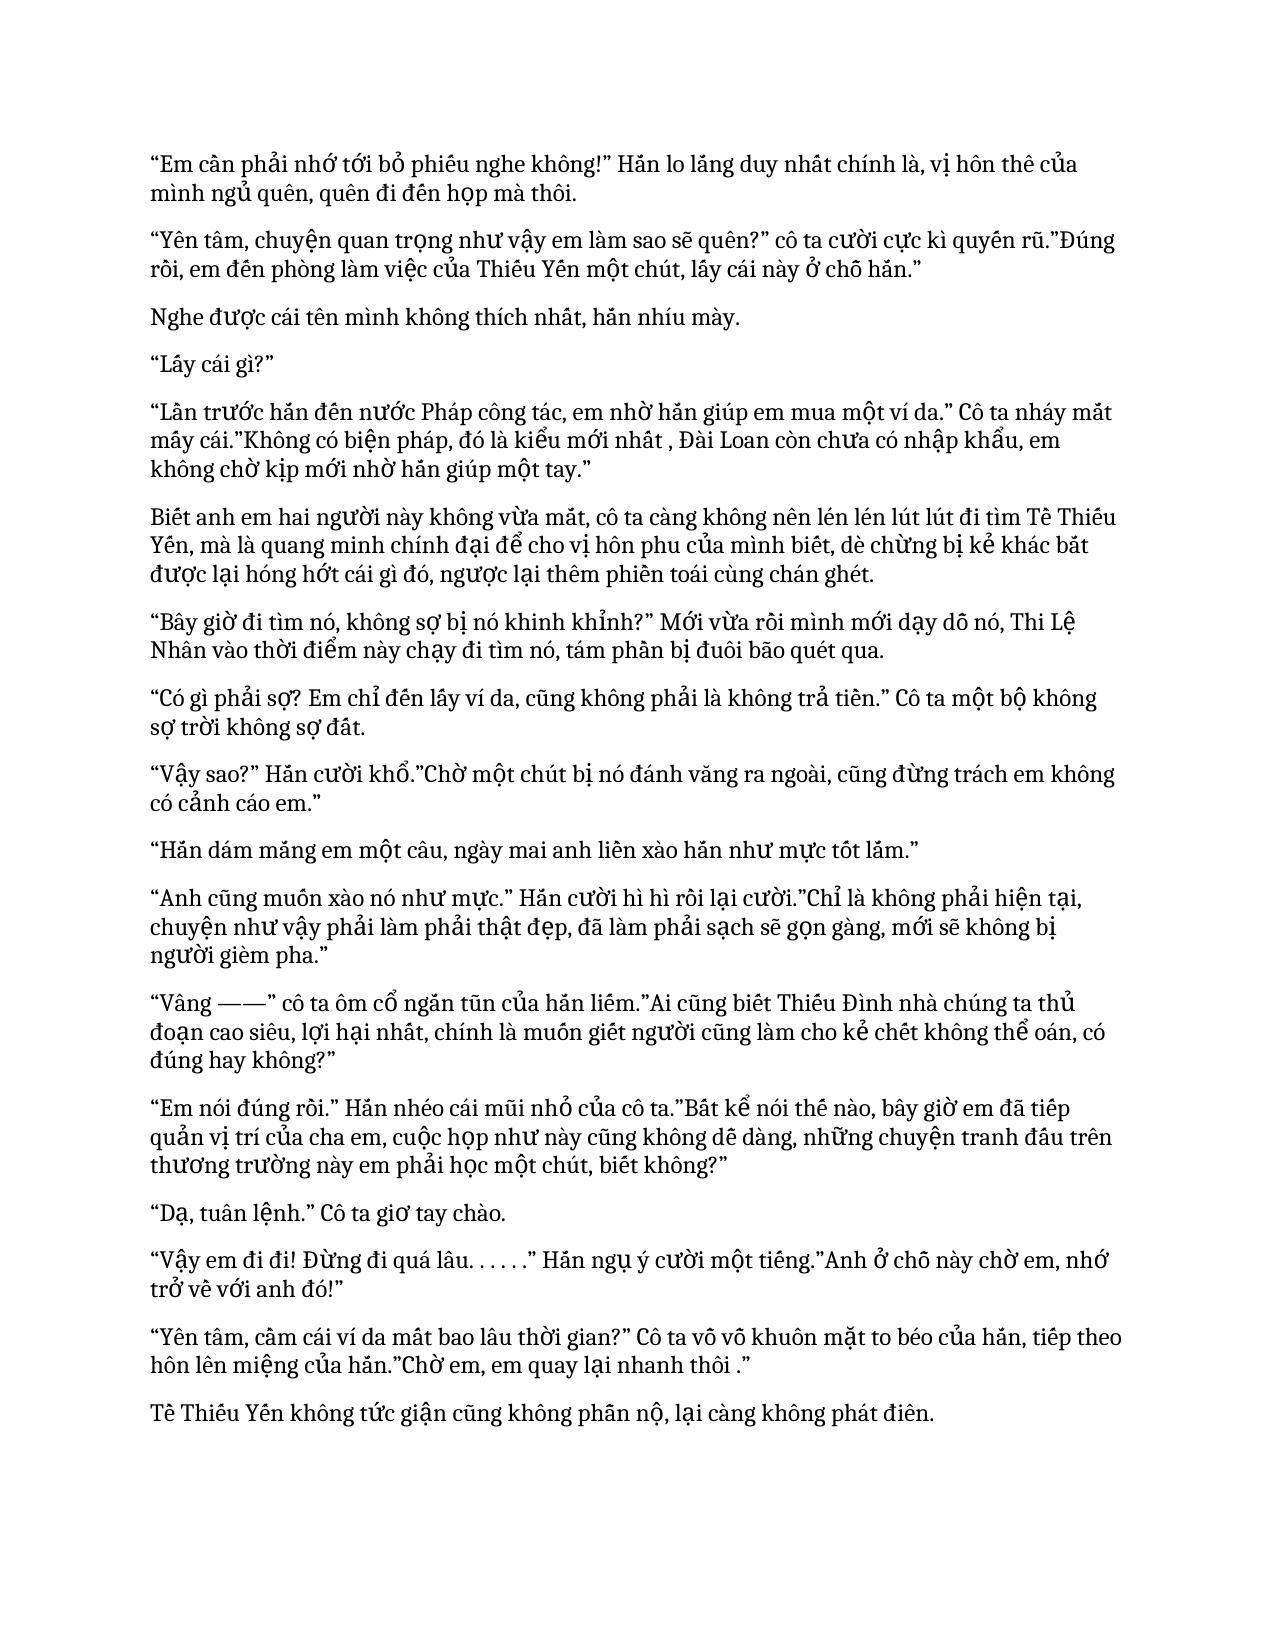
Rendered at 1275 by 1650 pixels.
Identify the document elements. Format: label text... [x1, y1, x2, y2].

text Nghe được cái tên mình không thích nhất, hắn nhíu mày. [150, 302, 1125, 331]
text “Có gì phải sợ? Em chỉ đến lấy ví da, cũng không phải là không trả tiền.” Cô ta một bộ không sợ trời không sợ đất. [150, 684, 1125, 741]
text “Vâng ——” cô ta ôm cổ ngắn tũn của hắn liếm.”Ai cũng biết Thiếu Đình nhà chúng ta thủ đoạn cao siêu, lợi hại nhất, chính là muốn giết người cũng làm cho kẻ chết không thể oán, có đúng hay không?” [150, 989, 1125, 1075]
text “Vậy sao?” Hắn cười khổ.”Chờ một chút bị nó đánh văng ra ngoài, cũng đừng trách em không có cảnh cáo em.” [150, 760, 1125, 817]
text “Vậy em đi đi! Đừng đi quá lâu. . . . . .” Hắn ngụ ý cười một tiếng.”Anh ở chỗ này chờ em, nhớ trở về với anh đó!” [150, 1246, 1125, 1304]
text Biết anh em hai người này không vừa mắt, cô ta càng không nên lén lén lút lút đi tìm Tề Thiếu Yến, mà là quang minh chính đại để cho vị hôn phu của mình biết, dè chừng bị kẻ khác bắt được lại hóng hớt cái gì đó, ngược lại thêm phiền toái cùng chán ghét. [150, 502, 1125, 589]
text “Em cần phải nhớ tới bỏ phiếu nghe không!” Hắn lo lắng duy nhất chính là, vị hôn thê của mình ngủ quên, quên đi đến họp mà thôi. [150, 150, 1125, 207]
text “Dạ, tuân lệnh.” Cô ta giơ tay chào. [150, 1199, 1125, 1227]
text “Lấy cái gì?” [150, 350, 1125, 379]
text “Bây giờ đi tìm nó, không sợ bị nó khinh khỉnh?” Mới vừa rồi mình mới dạy dỗ nó, Thi Lệ Nhân vào thời điểm này chạy đi tìm nó, tám phần bị đuôi bão quét qua. [150, 607, 1125, 665]
text “Anh cũng muốn xào nó như mực.” Hắn cười hì hì rồi lại cười.”Chỉ là không phải hiện tại, chuyện như vậy phải làm phải thật đẹp, đã làm phải sạch sẽ gọn gàng, mới sẽ không bị người gièm pha.” [150, 884, 1125, 970]
text “Yên tâm, chuyện quan trọng như vậy em làm sao sẽ quên?” cô ta cười cực kì quyến rũ.”Đúng rồi, em đến phòng làm việc của Thiếu Yến một chút, lấy cái này ở chỗ hắn.” [150, 226, 1125, 284]
text Tề Thiếu Yến không tức giận cũng không phẫn nộ, lại càng không phát điên. [150, 1399, 1125, 1427]
text “Hắn dám mắng em một câu, ngày mai anh liền xào hắn như mực tốt lắm.” [150, 836, 1125, 865]
text “Em nói đúng rồi.” Hắn nhéo cái mũi nhỏ của cô ta.”Bất kể nói thế nào, bây giờ em đã tiếp quản vị trí của cha em, cuộc họp như này cũng không dễ dàng, những chuyện tranh đấu trên thương trường này em phải học một chút, biết không?” [150, 1094, 1125, 1180]
text “Yên tâm, cầm cái ví da mất bao lâu thời gian?” Cô ta vỗ vỗ khuôn mặt to béo của hắn, tiếp theo hôn lên miệng của hắn.”Chờ em, em quay lại nhanh thôi .” [150, 1322, 1125, 1380]
text “Lần trước hắn đến nước Pháp công tác, em nhờ hắn giúp em mua một ví da.” Cô ta nháy mắt mấy cái.”Không có biện pháp, đó là kiểu mới nhất , Đài Loan còn chưa có nhập khẩu, em không chờ kịp mới nhờ hắn giúp một tay.” [150, 397, 1125, 484]
